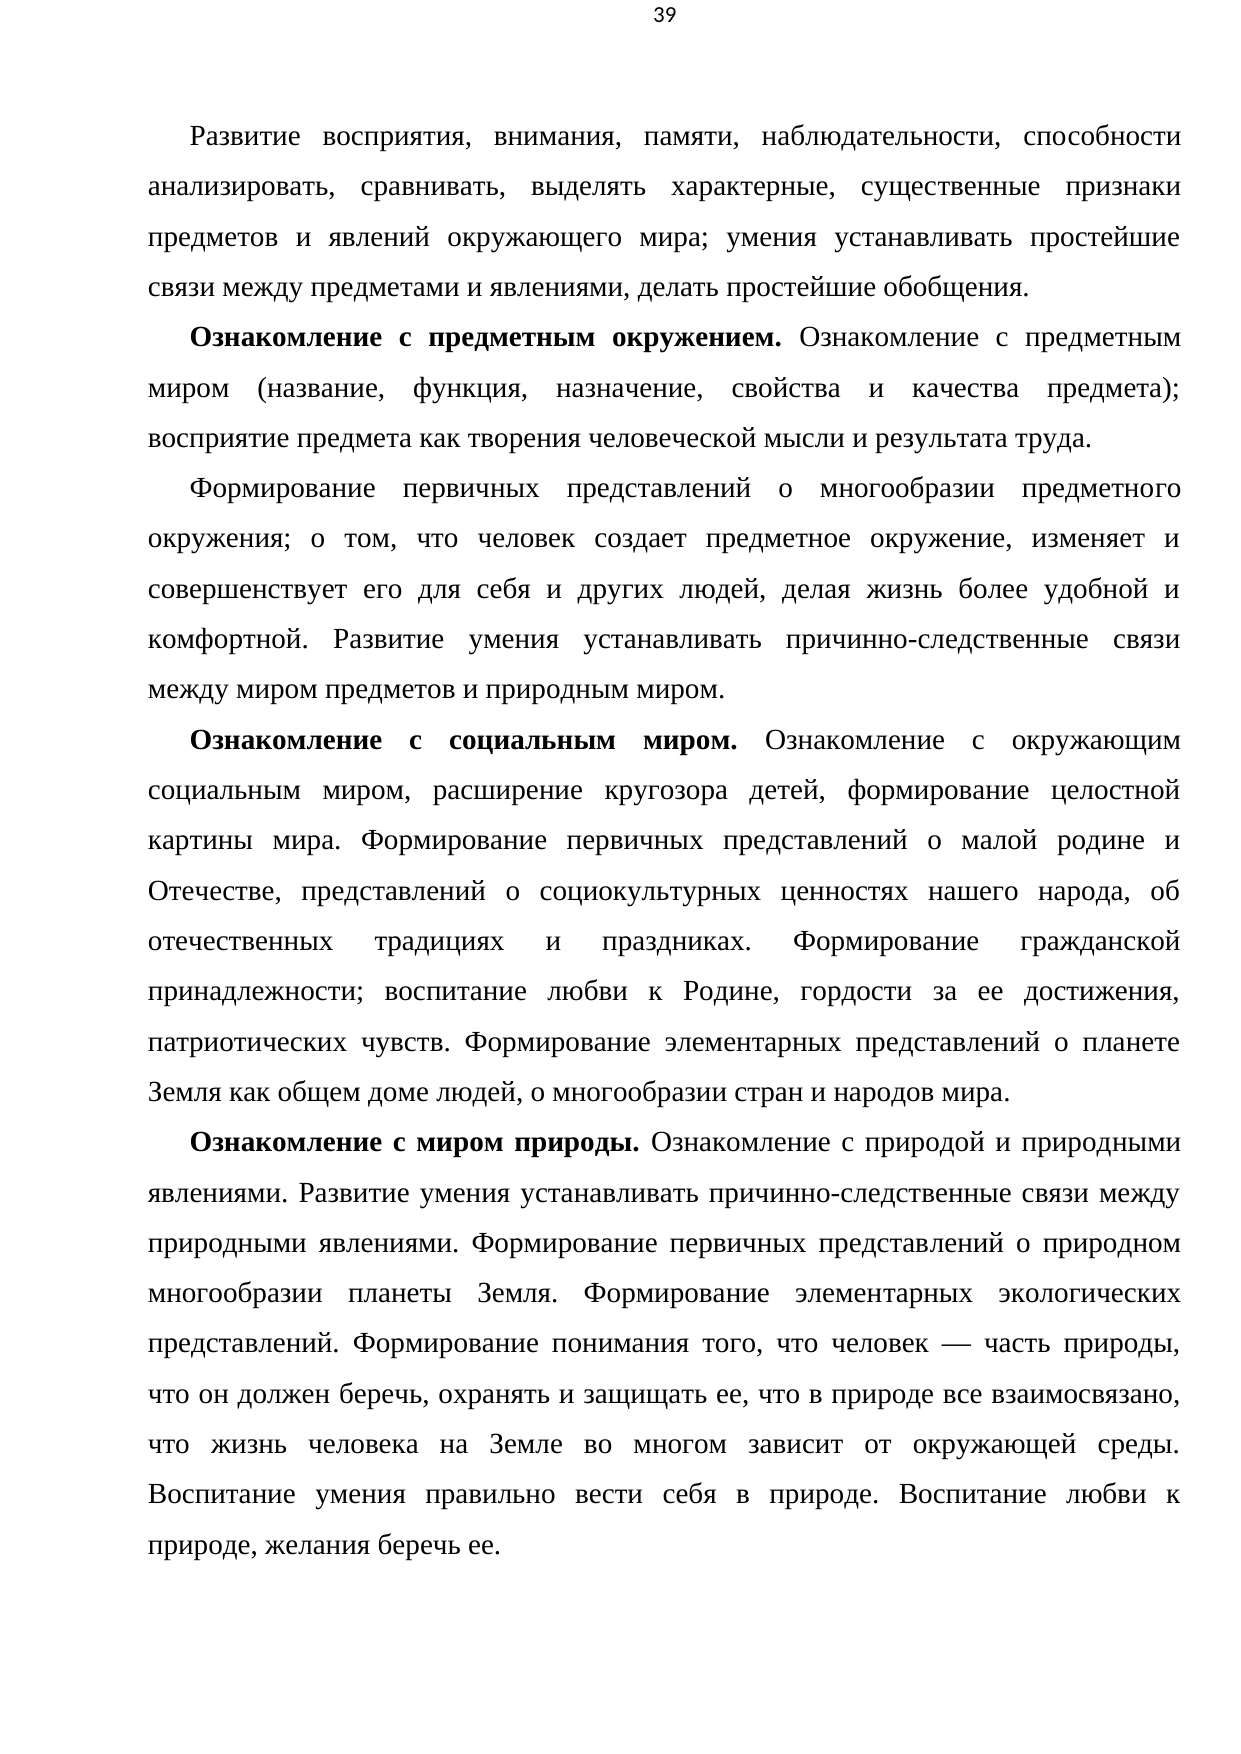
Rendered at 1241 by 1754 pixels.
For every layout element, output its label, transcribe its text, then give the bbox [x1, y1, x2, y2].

text Развитие восприятия, внимания, памяти, наблюдательности, способности анализировать, сравнивать, выделять характерные, существенные признаки предметов и явлений окружающего мира; умения устанавливать простейшие связи между предметами и явлениями, делать простейшие обобщения. [148, 118, 1181, 303]
text Ознакомление с социальным миром. Ознакомление с окружающим социальным миром, расширение кругозора детей, формирование целостной картины мира. Формирование первичных представлений о малой родине и Отечестве, представлений о социокультурных ценностях нашего народа, об отечественных традициях и праздниках. Формирование гражданской принадлежности; воспитание любви к Родине, гордости за ее достижения, патриотических чувств. Формирование элементарных представлений о планете Земля как общем доме людей, о многообразии стран и народов мира. [148, 722, 1181, 1108]
text Формирование первичных представлений о многообразии предметного окружения; о том, что человек создает предметное окружение, изменяет и совершенствует его для себя и других людей, делая жизнь более удобной и комфортной. Развитие умения устанавливать причинно-следственные связи между миром предметов и природным миром. [148, 470, 1181, 705]
text Ознакомление с миром природы. Ознакомление с природой и природными явлениями. Развитие умения устанавливать причинно-следственные связи между природными явлениями. Формирование первичных представлений о природном многообразии планеты Земля. Формирование элементарных экологических представлений. Формирование понимания того, что человек — часть природы, что он должен беречь, охранять и защищать ее, что в природе все взаимосвязано, что жизнь человека на Земле во многом зависит от окружающей среды. Воспитание умения правильно вести себя в природе. Воспитание любви к природе, желания беречь ее. [148, 1124, 1181, 1560]
text Ознакомление с предметным окружением. Ознакомление с предметным миром (название, функция, назначение, свойства и качества предмета); восприятие предмета как творения человеческой мысли и результата труда. [148, 319, 1181, 453]
